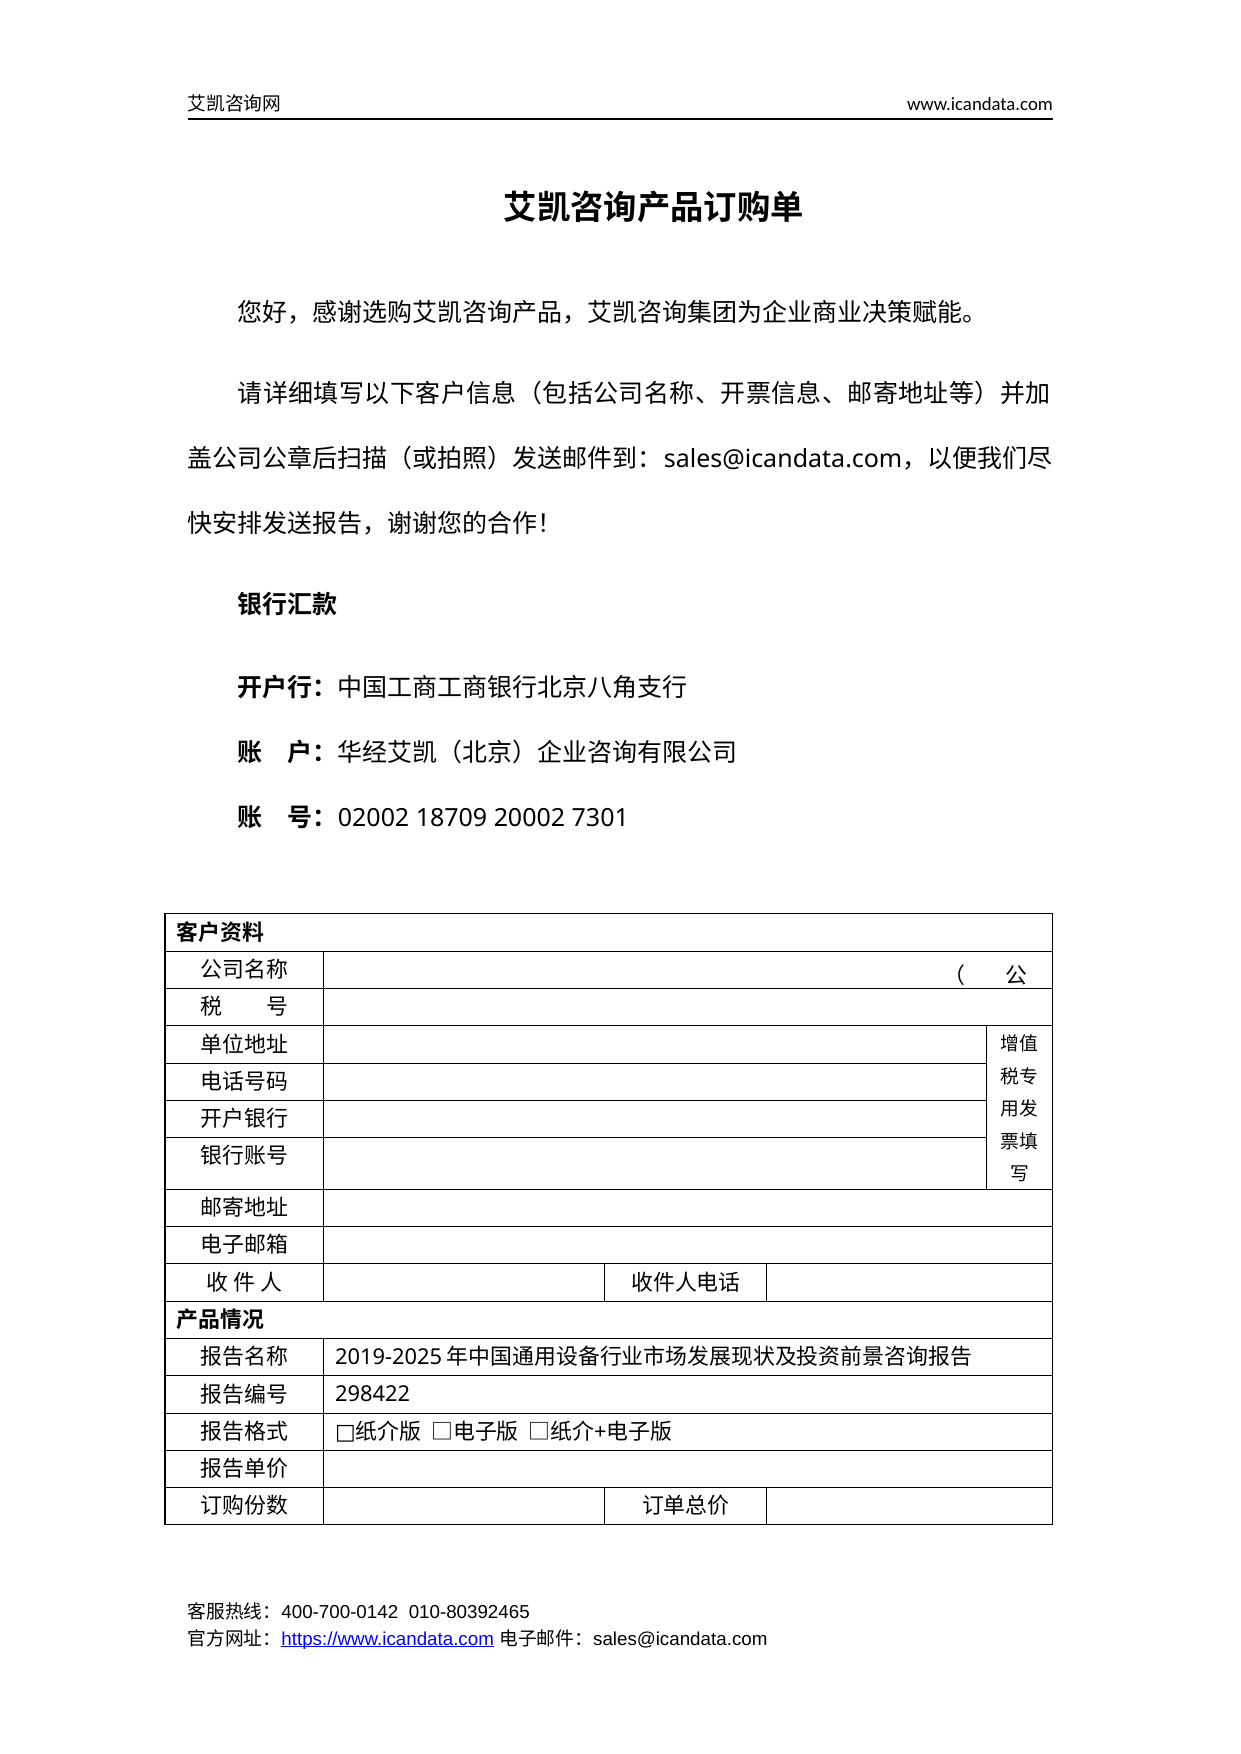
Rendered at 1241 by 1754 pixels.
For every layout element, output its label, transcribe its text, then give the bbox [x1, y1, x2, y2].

table_cell 产品情况 [166, 1302, 1052, 1338]
table_cell [324, 1138, 986, 1189]
table_cell 298422 [324, 1376, 1052, 1412]
text 账 户：华经艾凯（北京）企业咨询有限公司 [187, 718, 1053, 783]
table_cell [324, 952, 1052, 988]
table_cell 增值税专用发票填写 [987, 1026, 1052, 1189]
table_cell 单位地址 [166, 1026, 323, 1062]
table_cell [324, 1264, 604, 1301]
table_cell 2019-2025年中国通用设备行业市场发展现状及投资前景咨询报告 [324, 1339, 1052, 1375]
table_cell 公司名称 [166, 952, 323, 988]
table_cell [324, 1026, 986, 1062]
table_cell 订单总价 [605, 1488, 766, 1524]
table_cell 报告名称 [166, 1339, 323, 1375]
table_cell 开户银行 [166, 1101, 323, 1137]
table_cell 订购份数 [166, 1488, 323, 1524]
table_cell [324, 989, 1052, 1025]
text 开户行：中国工商工商银行北京八角支行 [187, 653, 1053, 718]
table_cell [324, 1190, 1052, 1226]
table_cell [324, 1064, 986, 1100]
table_cell 税 号 [166, 989, 323, 1025]
table_cell 报告编号 [166, 1376, 323, 1412]
table_cell [767, 1264, 1052, 1301]
text 请详细填写以下客户信息（包括公司名称、开票信息、邮寄地址等）并加盖公司公章后扫描（或拍照）发送邮件到：sales@icandata.com，以便我们尽快安排发送报告，谢谢您的合作！ [187, 359, 1053, 554]
text 银行汇款 [187, 570, 1053, 635]
table_cell □纸介版 □电子版 □纸介+电子版 [324, 1414, 1052, 1450]
table_cell 收 件 人 [166, 1264, 323, 1301]
table_cell [324, 1488, 604, 1524]
table_header 客户资料 [166, 914, 1052, 951]
text 艾凯咨询产品订购单 [187, 172, 1053, 237]
table_cell 电话号码 [166, 1064, 323, 1100]
table_cell 报告格式 [166, 1414, 323, 1450]
table_cell [324, 1451, 1052, 1487]
table_cell 电子邮箱 [166, 1227, 323, 1263]
table_cell 收件人电话 [605, 1264, 766, 1301]
table_cell [767, 1488, 1052, 1524]
table_cell [324, 1101, 986, 1137]
table_cell 银行账号 [166, 1138, 323, 1189]
text 账 号：02002 18709 20002 7301 [187, 783, 1053, 848]
text 您好，感谢选购艾凯咨询产品，艾凯咨询集团为企业商业决策赋能。 [187, 278, 1053, 343]
table_cell [324, 1227, 1052, 1263]
table_cell 邮寄地址 [166, 1190, 323, 1226]
table_cell 报告单价 [166, 1451, 323, 1487]
